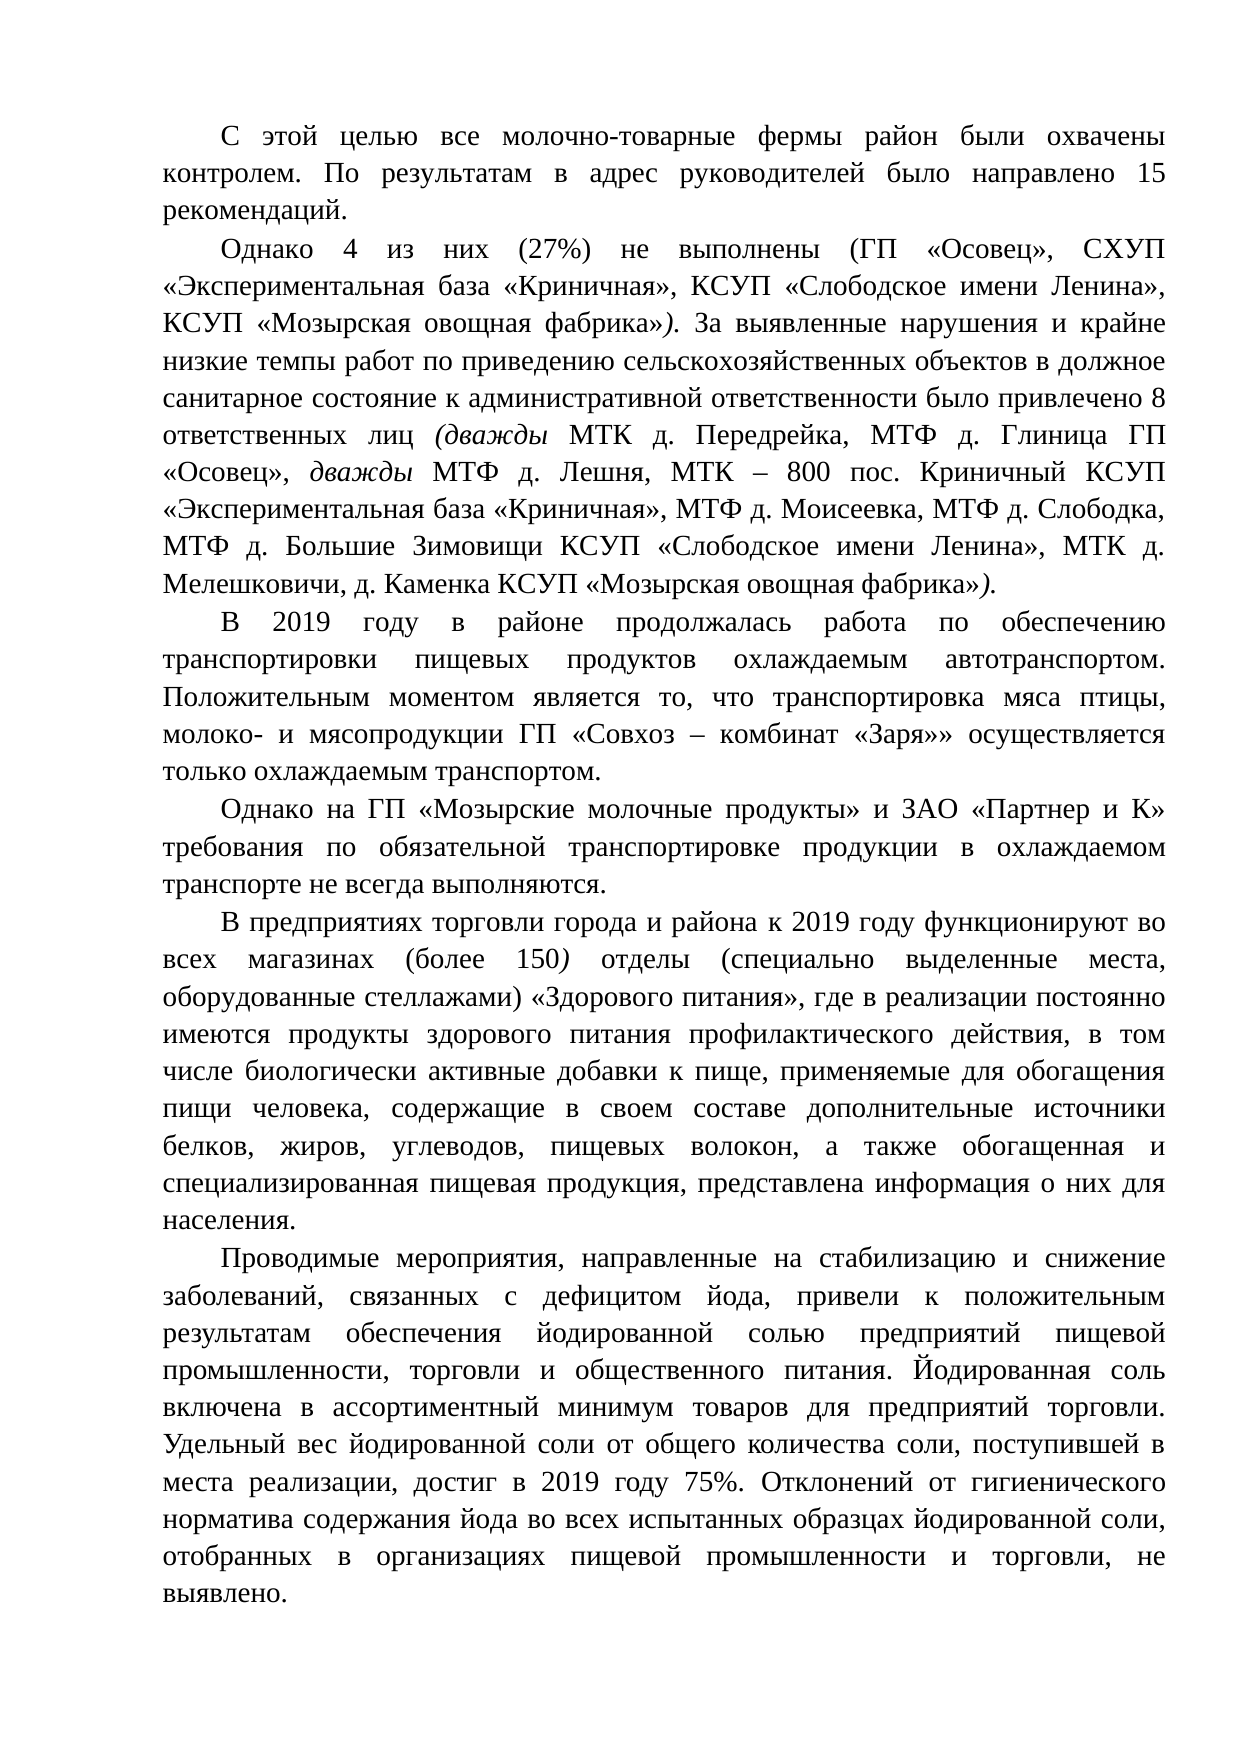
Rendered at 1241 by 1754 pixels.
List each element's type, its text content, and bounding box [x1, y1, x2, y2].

text В предприятиях торговли города и района к 2019 году функционируют во всех магазинах (более 150) отделы (специально выделенные места, оборудованные стеллажами) «Здорового питания», где в реализации постоянно имеются продукты здорового питания профилактического действия, в том числе биологически активные добавки к пище, применяемые для обогащения пищи человека, содержащие в своем составе дополнительные источники белков, жиров, углеводов, пищевых волокон, а также обогащенная и специализированная пищевая продукция, представлена информация о них для населения. [162, 904, 1167, 1236]
text В 2019 году в районе продолжалась работа по обеспечению транспортировки пищевых продуктов охлаждаемым автотранспортом. Положительным моментом является то, что транспортировка мяса птицы, молоко- и мясопродукции ГП «Совхоз – комбинат «Заря»» осуществляется только охлаждаемым транспортом. [162, 604, 1167, 787]
text С этой целью все молочно-товарные фермы район были охвачены контролем. По результатам в адрес руководителей было направлено 15 рекомендаций. [162, 118, 1167, 226]
text Однако на ГП «Мозырские молочные продукты» и ЗАО «Партнер и К» требования по обязательной транспортировке продукции в охлаждаемом транспорте не всегда выполняются. [162, 792, 1167, 899]
text Однако 4 из них (27%) не выполнены (ГП «Осовец», СХУП «Экспериментальная база «Криничная», КСУП «Слободское имени Ленина», КСУП «Мозырская овощная фабрика»). За выявленные нарушения и крайне низкие темпы работ по приведению сельскохозяйственных объектов в должное санитарное состояние к административной ответственности было привлечено 8 ответственных лиц (дважды МТК д. Передрейка, МТФ д. Глиница ГП «Осовец», дважды МТФ д. Лешня, МТК – 800 пос. Криничный КСУП «Экспериментальная база «Криничная», МТФ д. Моисеевка, МТФ д. Слободка, МТФ д. Большие Зимовищи КСУП «Слободское имени Ленина», МТК д. Мелешковичи, д. Каменка КСУП «Мозырская овощная фабрика»). [162, 231, 1167, 599]
text Проводимые мероприятия, направленные на стабилизацию и снижение заболеваний, связанных с дефицитом йода, привели к положительным результатам обеспечения йодированной солью предприятий пищевой промышленности, торговли и общественного питания. Йодированная соль включена в ассортиментный минимум товаров для предприятий торговли. Удельный вес йодированной соли от общего количества соли, поступившей в места реализации, достиг в 2019 году 75%. Отклонений от гигиенического норматива содержания йода во всех испытанных образцах йодированной соли, отобранных в организациях пищевой промышленности и торговли, не выявлено. [162, 1241, 1167, 1609]
